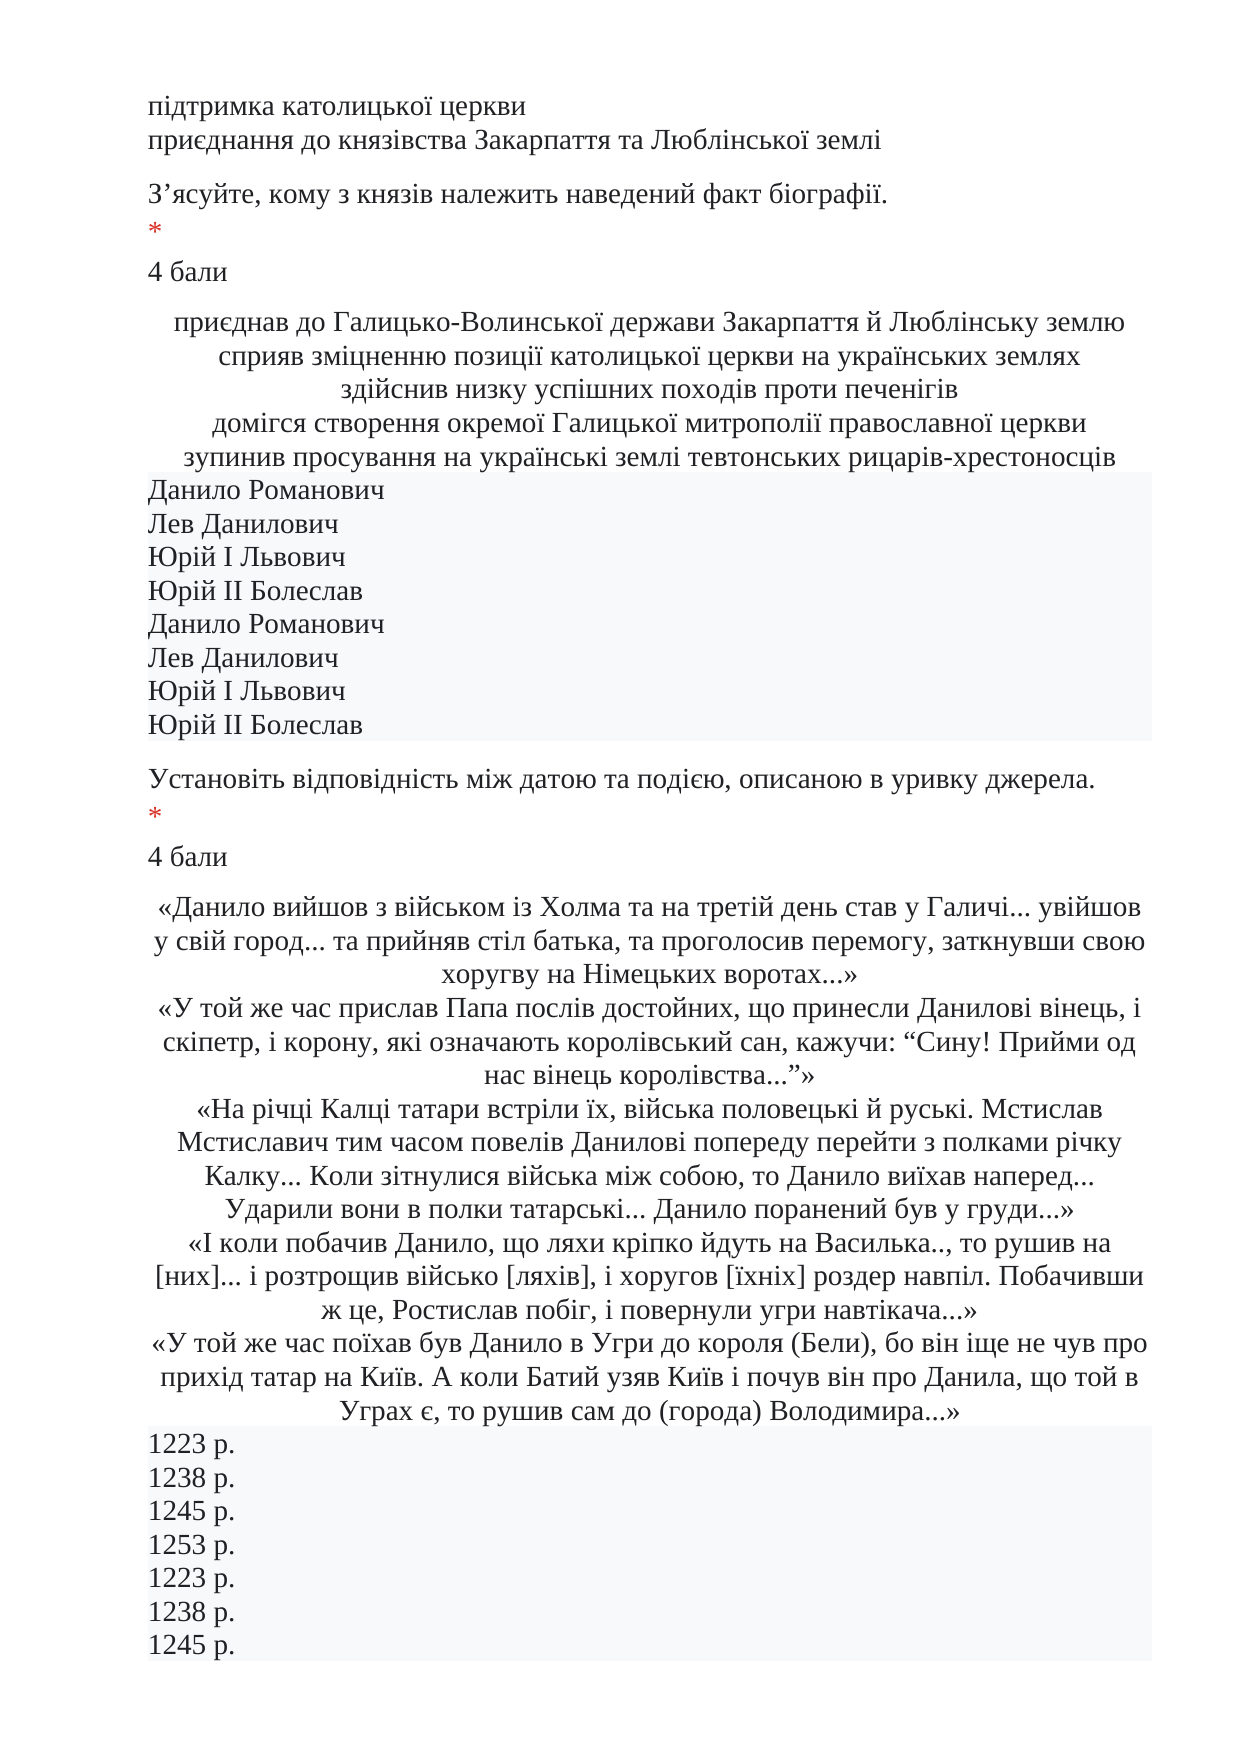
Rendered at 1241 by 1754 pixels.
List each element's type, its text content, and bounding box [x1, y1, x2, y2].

text 4 бали [148, 832, 1152, 873]
text Установіть відповідність між датою та подією, описаною в уривку джерела. * [148, 757, 1152, 832]
text приєднання до князівства Закарпаття та Люблінської землі [148, 122, 1152, 156]
text 1223 р. [148, 1560, 1152, 1594]
text 1253 р. [148, 1527, 1152, 1560]
text «У той же час прислав Папа послів достойних, що принесли Данилові вінець, і скіпетр, і корону, які означають королівський сан, кажучи: “Сину! Прийми од нас вінець королівства...”» [148, 990, 1152, 1091]
text 1223 р. [148, 1426, 1152, 1460]
text «На річці Калці татари встріли їх, війська половецькі й руські. Мстислав Мстиславич тим часом повелів Данилові попереду перейти з полками річку Калку... Коли зітнулися війська між собою, то Данило виїхав наперед... Ударили вони в полки татарські... Данило поранений був у груди...» [148, 1091, 1152, 1225]
text Юрій II Болеслав [148, 707, 1152, 741]
text сприяв зміцненню позиції католицької церкви на українських землях [148, 338, 1152, 372]
text «У той же час поїхав був Данило в Угри до короля (Бели), бо він іще не чув про прихід татар на Київ. А коли Батий узяв Київ і почув він про Данила, що той в Уграх є, то рушив сам до (города) Володимира...» [148, 1326, 1152, 1426]
text домігся створення окремої Галицької митрополії православної церкви [148, 405, 1152, 439]
text Юрій I Львович [148, 673, 1152, 707]
text Лев Данилович [148, 640, 1152, 673]
text «І коли побачив Данило, що ляхи кріпко йдуть на Василька.., то рушив на [них]... і розтрощив військо [ляхів], і хоругов [їхніх] роздер навпіл. Побачивши ж це, Ростислав побіг, і повернули угри навтікача...» [148, 1225, 1152, 1326]
text З’ясуйте, кому з князів належить наведений факт біографії. * [148, 172, 1152, 247]
text Юрій II Болеслав [148, 573, 1152, 606]
text приєднав до Галицько-Волинської держави Закарпаття й Люблінську землю [148, 304, 1152, 338]
text 4 бали [148, 247, 1152, 288]
text здійснив низку успішних походів проти печенігів [148, 372, 1152, 405]
text зупинив просування на українські землі тевтонських рицарів-хрестоносців [148, 439, 1152, 472]
text Данило Романович [148, 606, 1152, 640]
text 1238 р. [148, 1594, 1152, 1627]
text 1245 р. [148, 1627, 1152, 1661]
text Юрій I Львович [148, 539, 1152, 573]
text Данило Романович [148, 472, 1152, 506]
text «Данило вийшов з військом із Холма та на третій день став у Галичі... увійшов у свій город... та прийняв стіл батька, та проголосив перемогу, заткнувши свою хоругву на Німецьких воротах...» [148, 889, 1152, 990]
text Лев Данилович [148, 506, 1152, 539]
text 1238 р. [148, 1460, 1152, 1493]
text підтримка католицької церкви [148, 88, 1152, 122]
text 1245 р. [148, 1493, 1152, 1527]
